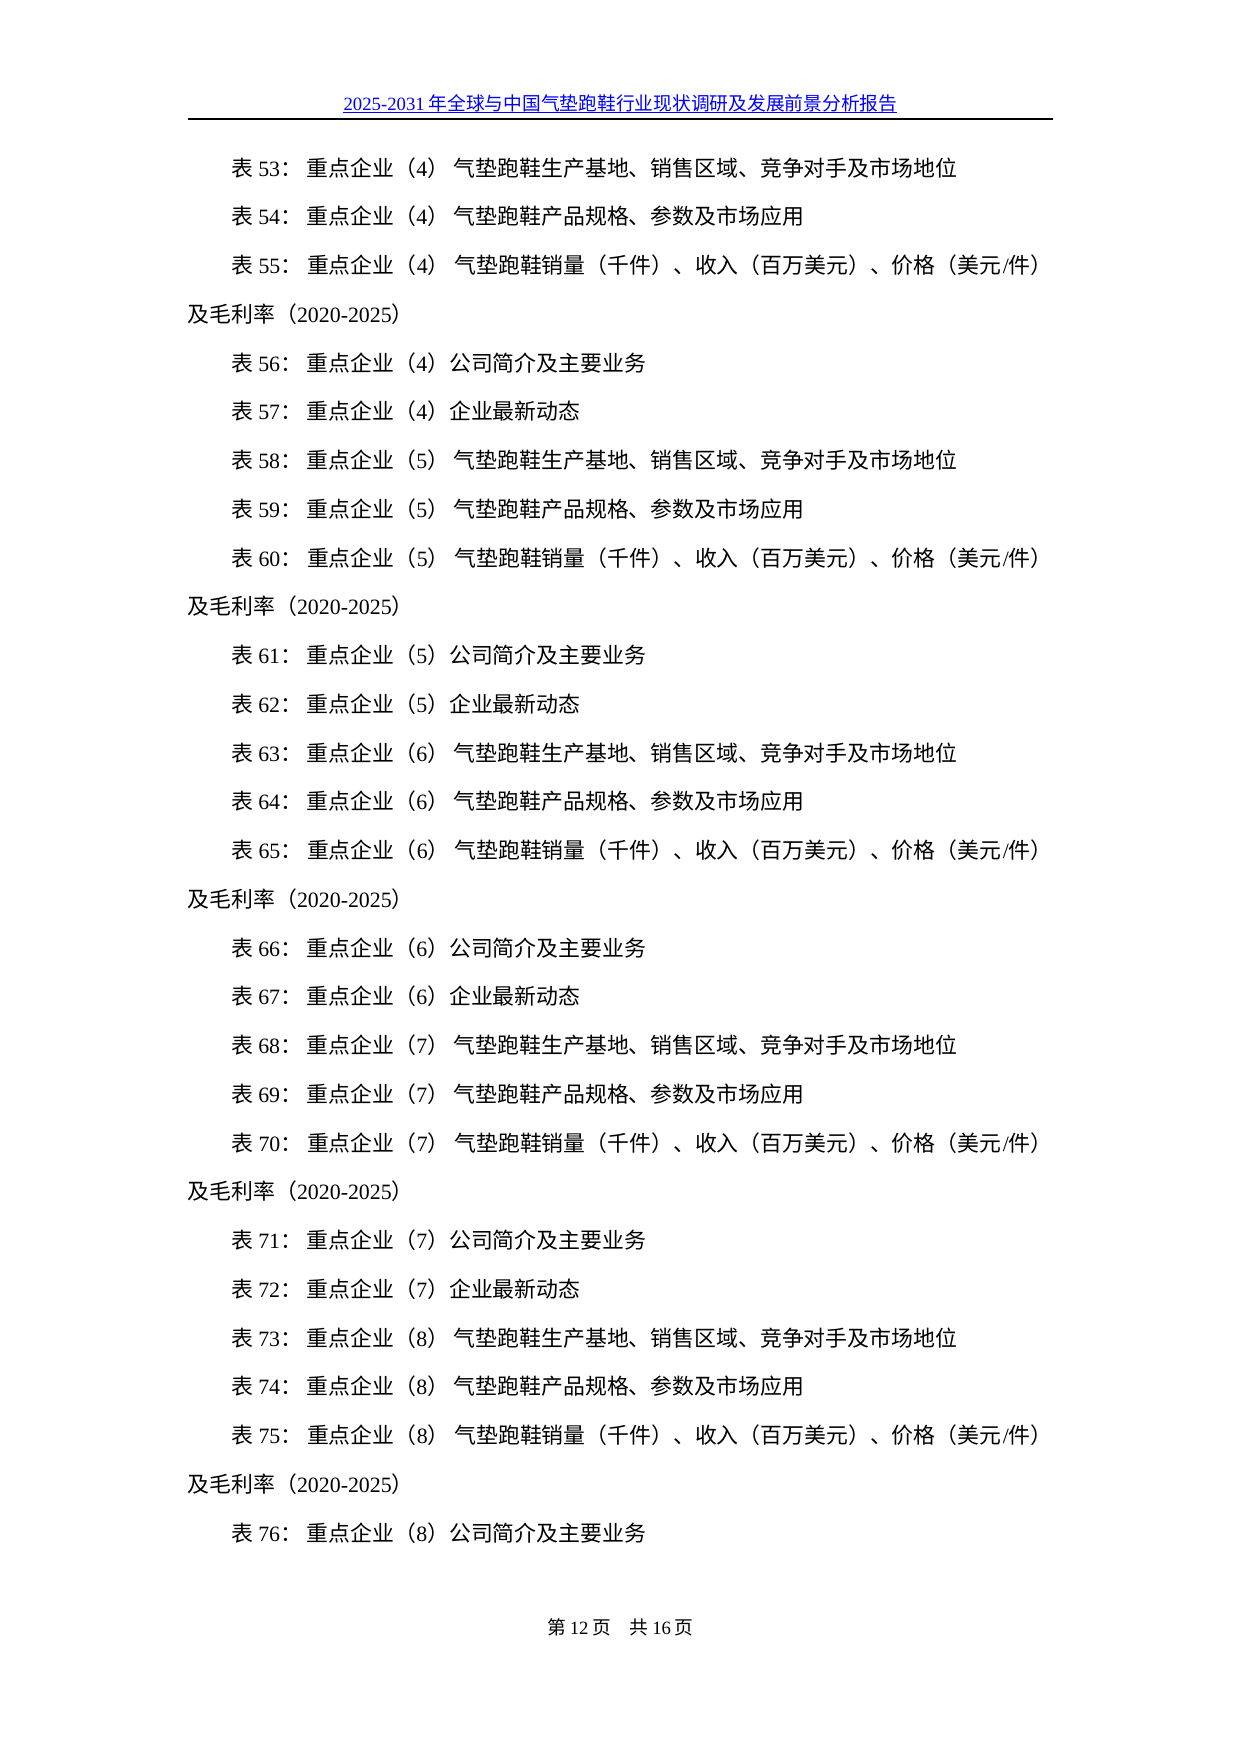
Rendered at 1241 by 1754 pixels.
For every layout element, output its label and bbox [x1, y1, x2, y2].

text [187, 150, 1053, 1548]
